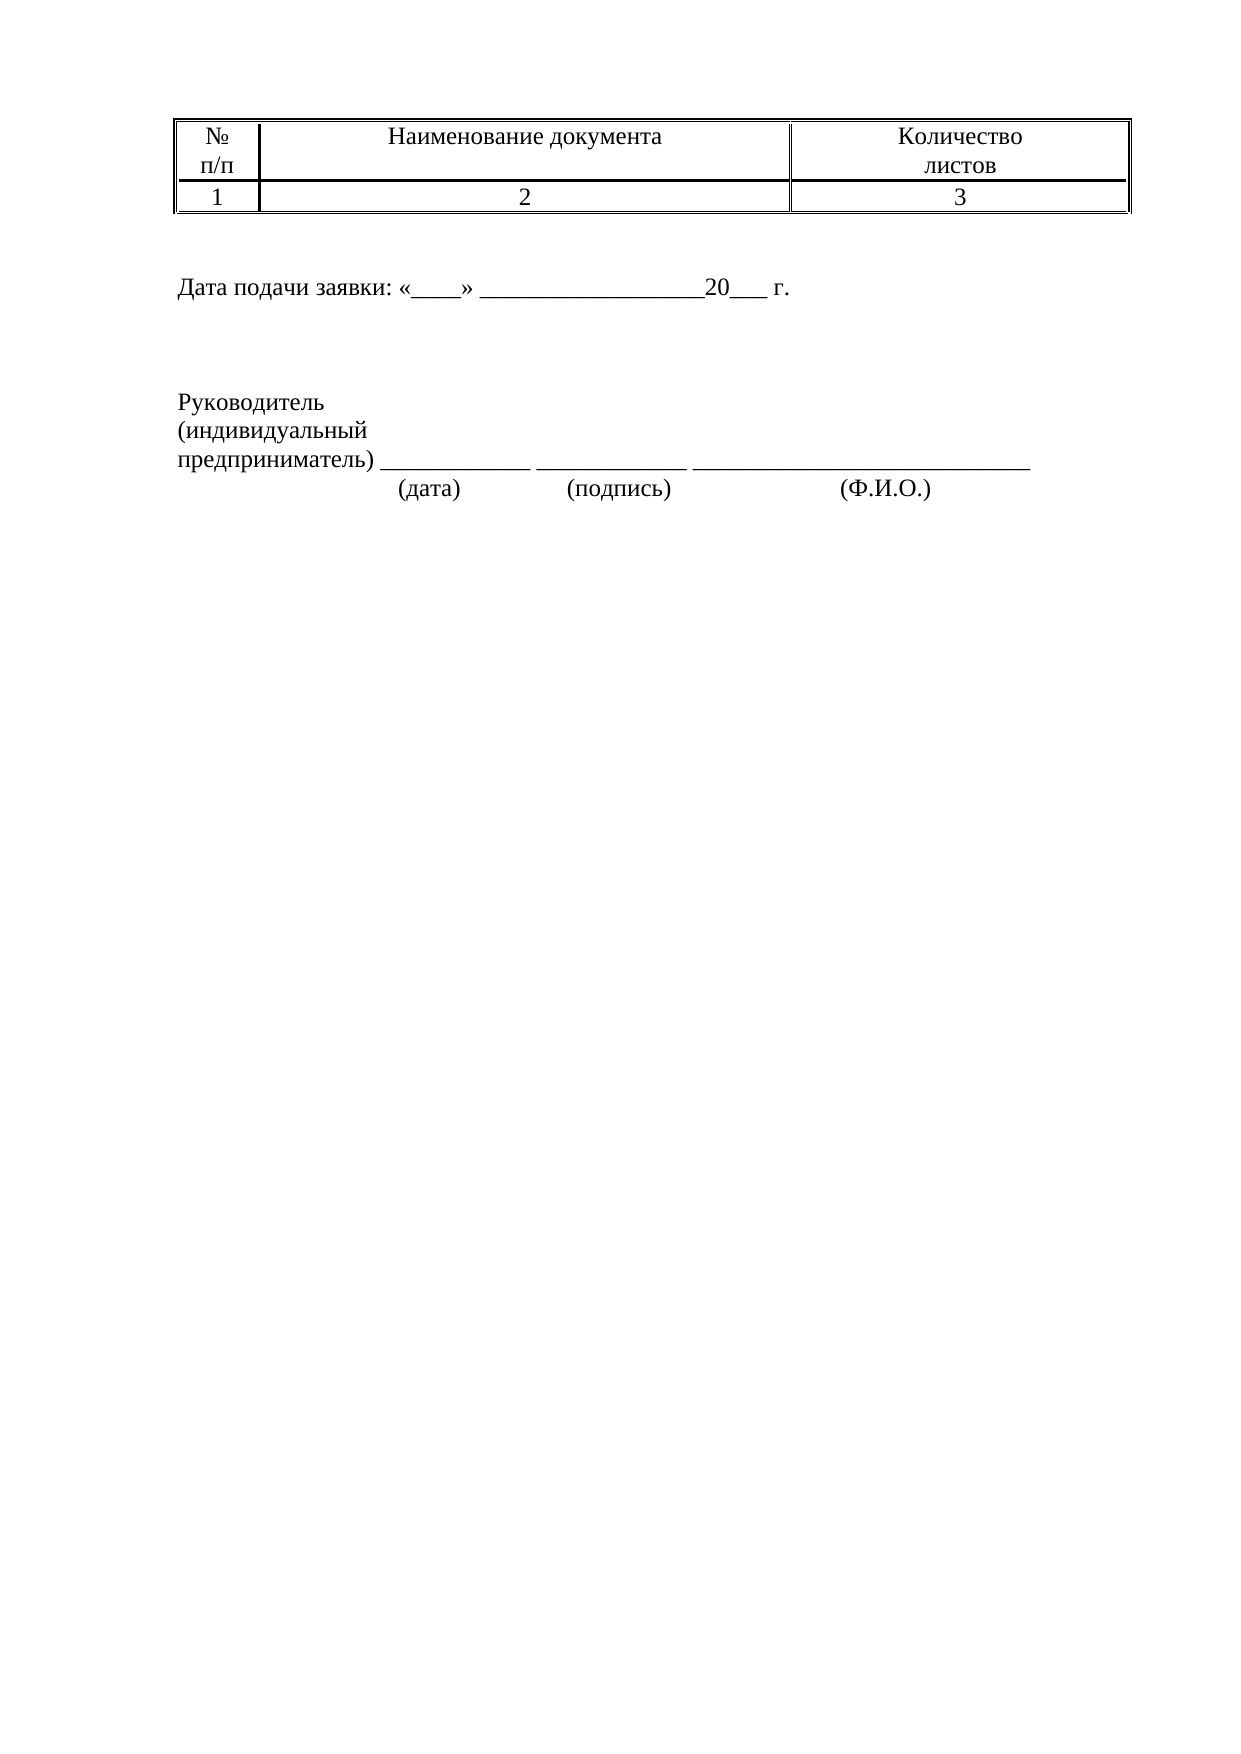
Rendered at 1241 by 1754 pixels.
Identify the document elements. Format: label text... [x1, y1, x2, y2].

table_header № п/п [177, 122, 259, 179]
text (дата) (подпись) (Ф.И.О.) [177, 473, 1152, 502]
table_header Количество листов [791, 122, 1128, 179]
table_cell 2 [261, 182, 789, 211]
table_cell 1 [177, 179, 258, 211]
table_header Наименование документа [259, 122, 791, 179]
text Руководитель [177, 387, 1152, 415]
table_cell 3 [792, 179, 1128, 211]
text Дата подачи заявки: «____» __________________20___ г. [177, 272, 1152, 300]
text (индивидуальный [177, 415, 1152, 444]
text предприниматель) ____________ ____________ ___________________________ [177, 444, 1152, 473]
